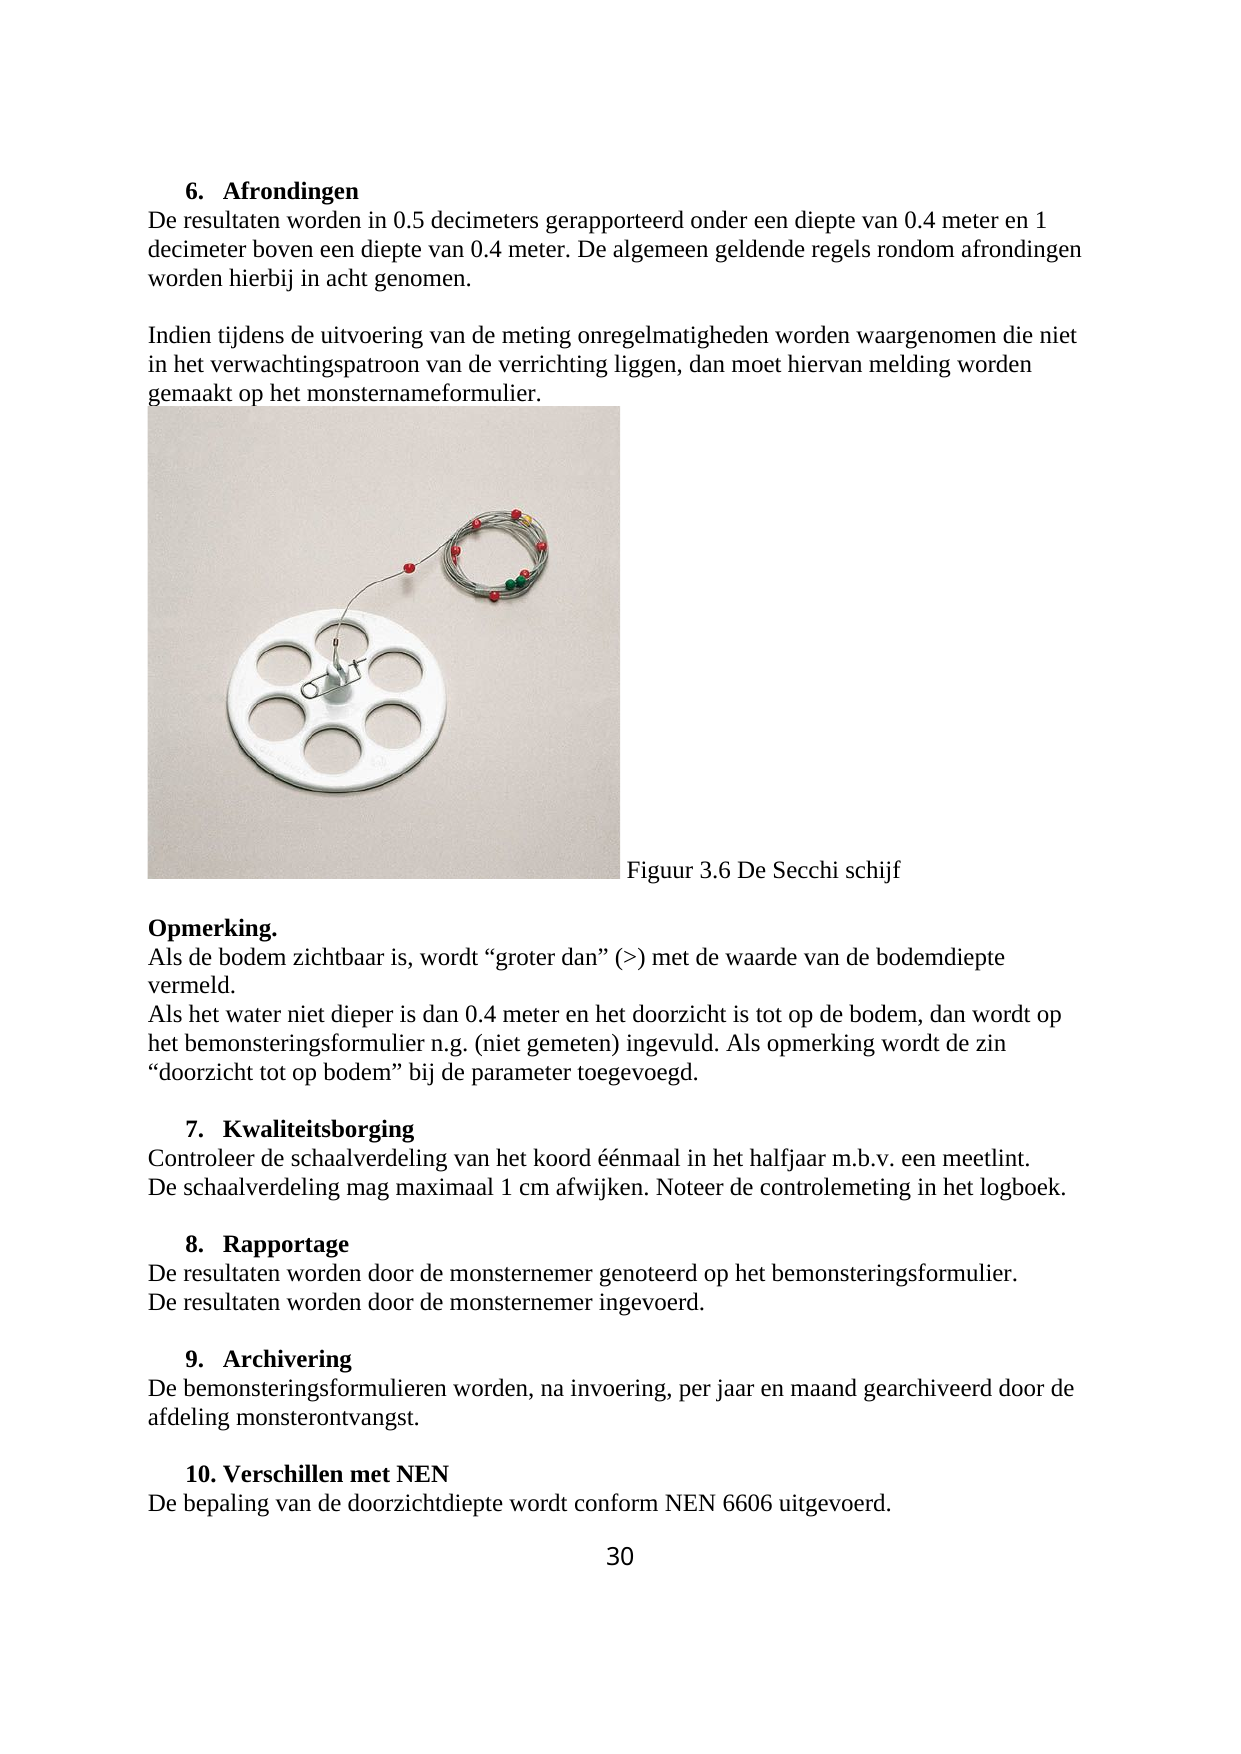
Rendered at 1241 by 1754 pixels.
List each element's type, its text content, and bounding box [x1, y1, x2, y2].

text Controleer de schaalverdeling van het koord éénmaal in het halfjaar m.b.v. een meetlint. [148, 1143, 1093, 1172]
text Als de bodem zichtbaar is, wordt “groter dan” (>) met de waarde van de bodemdiepte vermeld. [148, 942, 1093, 999]
text Indien tijdens de uitvoering van de meting onregelmatigheden worden waargenomen die niet in het verwachtingspatroon van de verrichting liggen, dan moet hiervan melding worden gemaakt op het monsternameformulier. [148, 320, 1093, 406]
text De bepaling van de doorzichtdiepte wordt conform NEN 6606 uitgevoerd. [148, 1488, 1093, 1517]
text Als het water niet dieper is dan en het doorzicht is tot op de bodem, dan wordt op het bemonsteringsformulier n.g. (niet gemeten) ingevuld. Als opmerking wordt de zin “doorzicht tot op bodem” bij de parameter toegevoegd. [148, 999, 1093, 1086]
text De schaalverdeling mag maximaal afwijken. Noteer de controlemeting in het logboek. [148, 1172, 1093, 1201]
text De bemonsteringsformulieren worden, na invoering, per jaar en maand gearchiveerd door de afdeling monsterontvangst. [148, 1373, 1093, 1431]
list Kwaliteitsborging [185, 1114, 1093, 1143]
text De resultaten worden door de monsternemer ingevoerd. [148, 1287, 1093, 1316]
list Rapportage [185, 1229, 1093, 1258]
picture [147, 406, 621, 879]
text De resultaten worden in 0.5 decimeters gerapporteerd onder een diepte van en 1 decimeter boven een diepte van . De algemeen geldende regels rondom afrondingen worden hierbij in acht genomen. [148, 205, 1093, 291]
list Afrondingen [185, 176, 1093, 205]
list Verschillen met NEN [185, 1459, 1093, 1488]
text Opmerking. [148, 913, 1093, 942]
list Archivering [185, 1344, 1093, 1373]
text De resultaten worden door de monsternemer genoteerd op het bemonsteringsformulier. [148, 1258, 1093, 1287]
